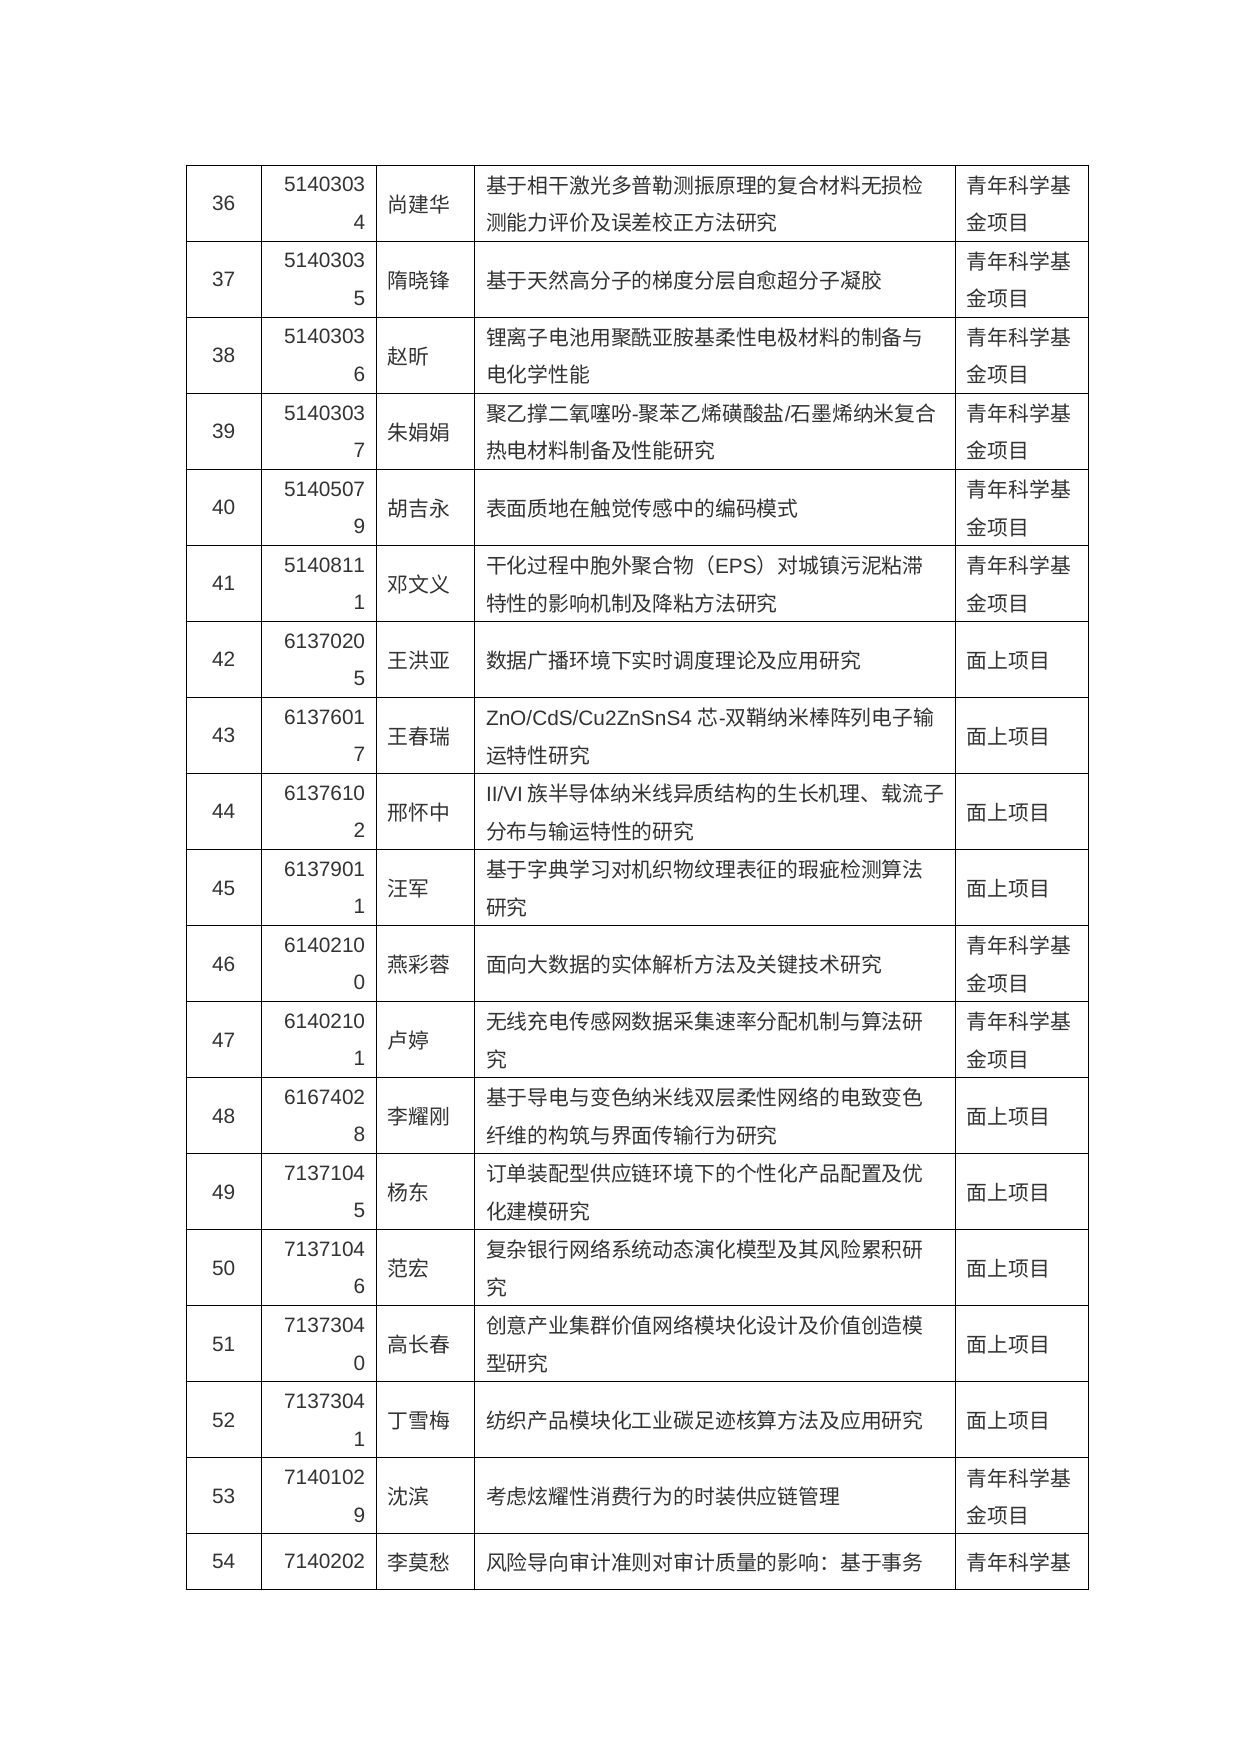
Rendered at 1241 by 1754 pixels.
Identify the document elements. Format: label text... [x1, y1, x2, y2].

table_cell 沈滨 [377, 1458, 474, 1533]
table_cell 基于天然高分子的梯度分层自愈超分子凝胶 [475, 242, 955, 317]
table_cell 61370205 [262, 622, 376, 697]
table_cell 朱娟娟 [377, 394, 474, 469]
table_cell 青年科学基金项目 [956, 166, 1088, 241]
table_cell 61379011 [262, 850, 376, 925]
table_cell 纺织产品模块化工业碳足迹核算方法及应用研究 [475, 1382, 955, 1457]
table_cell 杨东 [377, 1154, 474, 1229]
table_cell 71373040 [262, 1306, 376, 1381]
table_cell 61376102 [262, 774, 376, 849]
table_cell 青年科学基金项目 [956, 1002, 1088, 1077]
table_cell 39 [187, 394, 261, 469]
table_cell 42 [187, 622, 261, 697]
table_cell 青年科学基金项目 [956, 394, 1088, 469]
table_cell 青年科学基金项目 [956, 926, 1088, 1001]
table_cell 考虑炫耀性消费行为的时装供应链管理 [475, 1458, 955, 1533]
table_cell 青年科学基金项目 [956, 1534, 1088, 1588]
table_cell 丁雪梅 [377, 1382, 474, 1457]
table_cell 41 [187, 546, 261, 621]
table_cell 49 [187, 1154, 261, 1229]
table_cell 青年科学基金项目 [956, 546, 1088, 621]
table_cell 43 [187, 698, 261, 773]
table_cell 聚乙撑二氧噻吩-聚苯乙烯磺酸盐/石墨烯纳米复合热电材料制备及性能研究 [475, 394, 955, 469]
table_cell 面上项目 [956, 1078, 1088, 1153]
table_cell 面上项目 [956, 698, 1088, 773]
table_cell 面上项目 [956, 1306, 1088, 1381]
table_cell 干化过程中胞外聚合物（EPS）对城镇污泥粘滞特性的影响机制及降粘方法研究 [475, 546, 955, 621]
table_cell 44 [187, 774, 261, 849]
table_cell 基于导电与变色纳米线双层柔性网络的电致变色纤维的构筑与界面传输行为研究 [475, 1078, 955, 1153]
table_cell 面上项目 [956, 1230, 1088, 1305]
table_cell 邓文义 [377, 546, 474, 621]
table_cell 卢婷 [377, 1002, 474, 1077]
table_cell 51403034 [262, 166, 376, 241]
table_cell 61402101 [262, 1002, 376, 1077]
table_cell 71373041 [262, 1382, 376, 1457]
table_cell 面上项目 [956, 622, 1088, 697]
table_cell 燕彩蓉 [377, 926, 474, 1001]
table_cell 青年科学基金项目 [956, 242, 1088, 317]
table_cell 40 [187, 470, 261, 545]
table_cell 54 [187, 1534, 261, 1588]
table_cell 隋晓锋 [377, 242, 474, 317]
table_cell 面向大数据的实体解析方法及关键技术研究 [475, 926, 955, 1001]
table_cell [475, 1534, 955, 1588]
table_cell 51408111 [262, 546, 376, 621]
table_cell 71371045 [262, 1154, 376, 1229]
table_cell 53 [187, 1458, 261, 1533]
table_cell II/VI族半导体纳米线异质结构的生长机理、载流子分布与输运特性的研究 [475, 774, 955, 849]
table_cell 青年科学基金项目 [956, 470, 1088, 545]
table_cell 51403036 [262, 318, 376, 393]
table_cell 基于相干激光多普勒测振原理的复合材料无损检测能力评价及误差校正方法研究 [475, 166, 955, 241]
table_cell 51405079 [262, 470, 376, 545]
table_cell 数据广播环境下实时调度理论及应用研究 [475, 622, 955, 697]
table_cell 青年科学基金项目 [956, 318, 1088, 393]
table_cell 61674028 [262, 1078, 376, 1153]
table_cell 范宏 [377, 1230, 474, 1305]
table_cell 无线充电传感网数据采集速率分配机制与算法研究 [475, 1002, 955, 1077]
table_cell 面上项目 [956, 850, 1088, 925]
table_cell 52 [187, 1382, 261, 1457]
table_cell 71371046 [262, 1230, 376, 1305]
table_cell 46 [187, 926, 261, 1001]
table_cell 青年科学基金项目 [956, 1458, 1088, 1533]
table_cell 61376017 [262, 698, 376, 773]
table_cell 47 [187, 1002, 261, 1077]
table_cell 汪军 [377, 850, 474, 925]
table_cell 赵昕 [377, 318, 474, 393]
table_cell 面上项目 [956, 1154, 1088, 1229]
table_cell 45 [187, 850, 261, 925]
table_cell 锂离子电池用聚酰亚胺基柔性电极材料的制备与电化学性能 [475, 318, 955, 393]
table_cell 订单装配型供应链环境下的个性化产品配置及优化建模研究 [475, 1154, 955, 1229]
table_cell 50 [187, 1230, 261, 1305]
table_cell 胡吉永 [377, 470, 474, 545]
table_cell 51403035 [262, 242, 376, 317]
table_cell 面上项目 [956, 774, 1088, 849]
table_cell 36 [187, 166, 261, 241]
table_cell 尚建华 [377, 166, 474, 241]
table_cell 38 [187, 318, 261, 393]
table_cell 71401029 [262, 1458, 376, 1533]
table_cell 王洪亚 [377, 622, 474, 697]
table_cell 71402023 [262, 1534, 376, 1588]
table_cell 48 [187, 1078, 261, 1153]
table_cell 李耀刚 [377, 1078, 474, 1153]
table_cell 复杂银行网络系统动态演化模型及其风险累积研究 [475, 1230, 955, 1305]
table_cell 创意产业集群价值网络模块化设计及价值创造模型研究 [475, 1306, 955, 1381]
table_cell 37 [187, 242, 261, 317]
table_cell 面上项目 [956, 1382, 1088, 1457]
table_cell ZnO/CdS/Cu2ZnSnS4 芯-双鞘纳米棒阵列电子输运特性研究 [475, 698, 955, 773]
table_cell 邢怀中 [377, 774, 474, 849]
table_cell 51 [187, 1306, 261, 1381]
table_cell 高长春 [377, 1306, 474, 1381]
table_cell 基于字典学习对机织物纹理表征的瑕疵检测算法研究 [475, 850, 955, 925]
table_cell 61402100 [262, 926, 376, 1001]
table_cell 表面质地在触觉传感中的编码模式 [475, 470, 955, 545]
table_cell 51403037 [262, 394, 376, 469]
table_cell 李莫愁 [377, 1534, 474, 1588]
table_cell 王春瑞 [377, 698, 474, 773]
